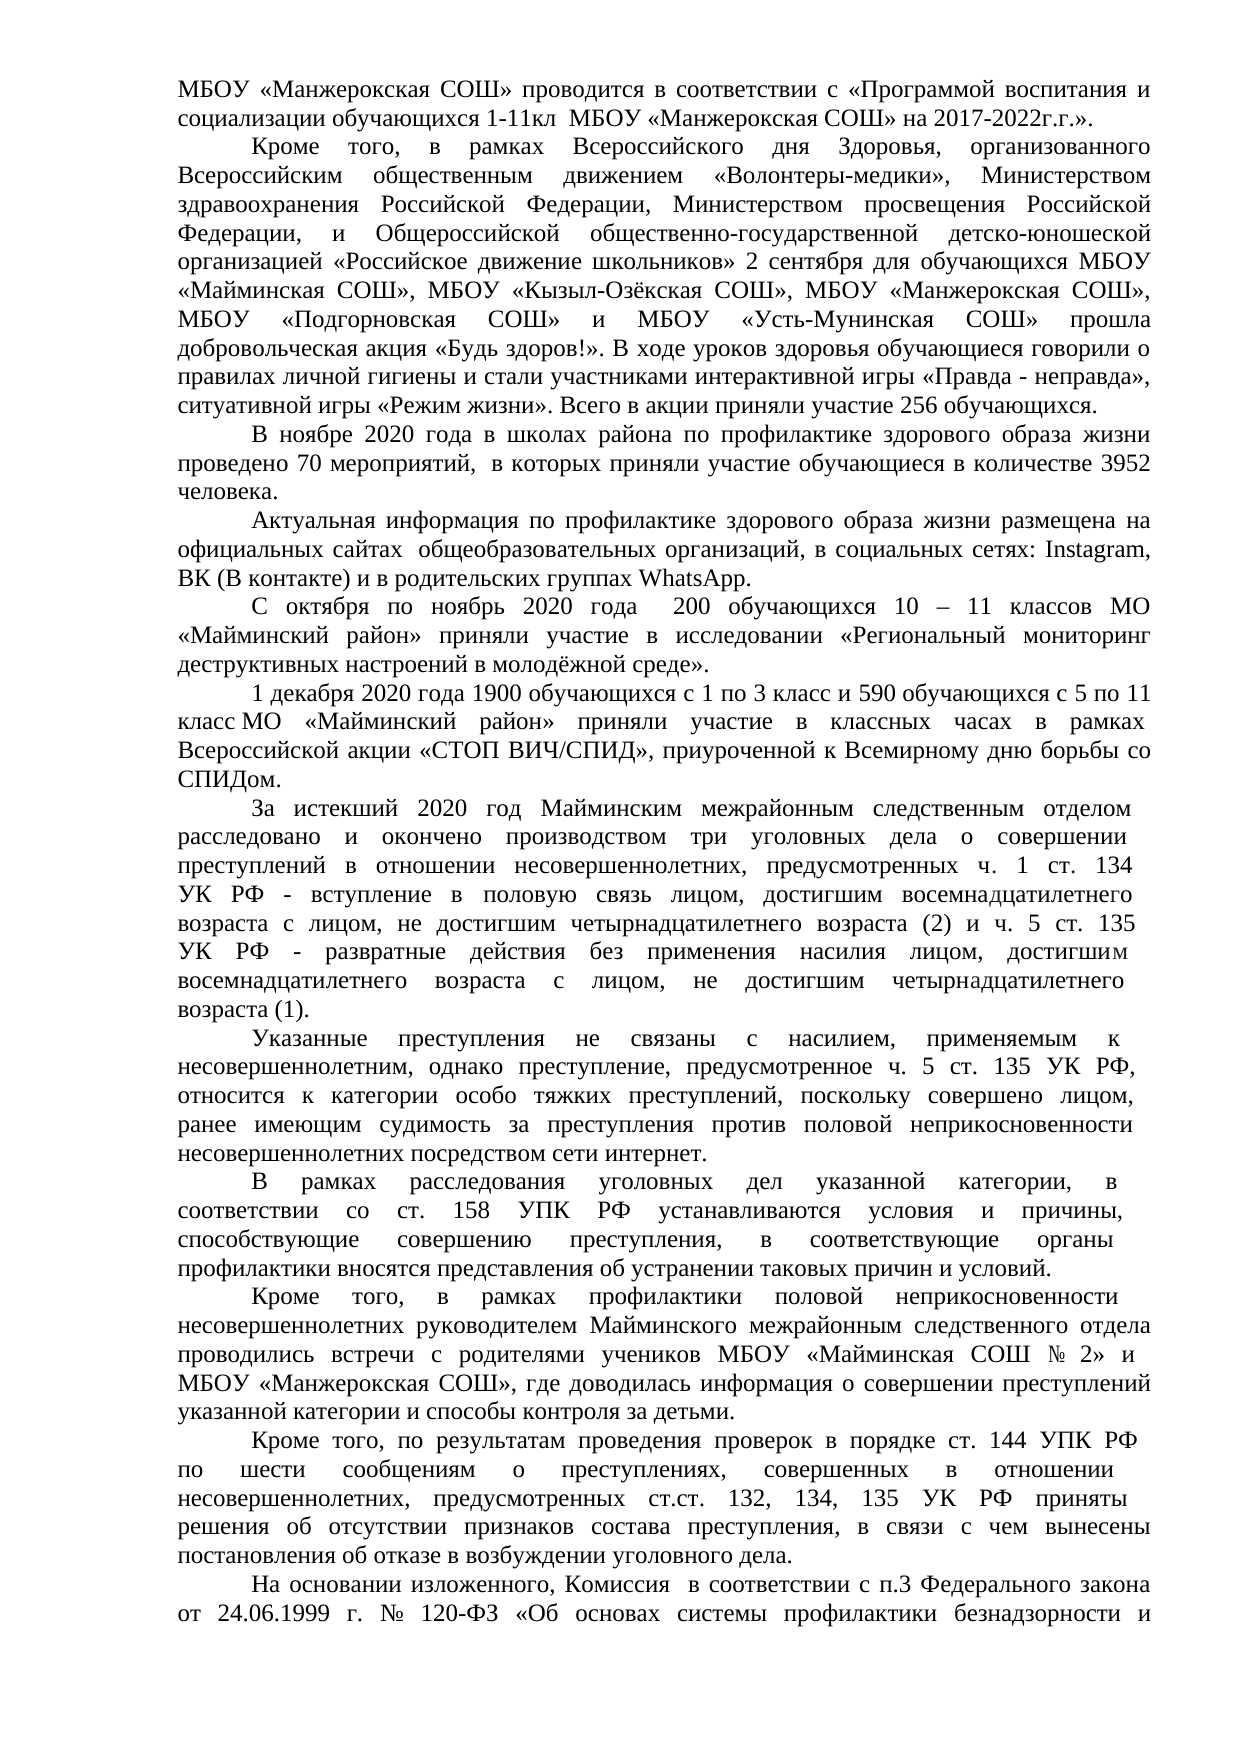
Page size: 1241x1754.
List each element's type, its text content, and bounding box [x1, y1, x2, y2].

text Кроме того, в рамках Всероссийского дня Здоровья, организованного Всероссийским общественным движением «Волонтеры-медики», Министерством здравоохранения Российской Федерации, Министерством просвещения Российской Федерации, и Общероссийской общественно-государственной детско-юношеской организацией «Российское движение школьников» 2 сентября для обучающихся МБОУ «Майминская СОШ», МБОУ «Кызыл-Озёкская СОШ», МБОУ «Манжерокская СОШ», МБОУ «Подгорновская СОШ» и МБОУ «Усть-Мунинская СОШ» прошла добровольческая акция «Будь здоров!». В ходе уроков здоровья обучающиеся говорили о правилах личной гигиены и стали участниками интерактивной игры «Правда - неправда», ситуативной игры «Режим жизни». Всего в акции приняли участие 256 обучающихся. [177, 131, 1152, 419]
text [177, 74, 1152, 131]
text За истекший 2020 год Майминским межрайонным следственным отделом расследовано и окончено производством три уголовных дела о совершении преступлений в отношении несовершеннолетних, предусмотренных ч. 1 ст. 134 УК РФ - вступление в половую связь лицом, достигшим восемнадцатилетнего возраста с лицом, не достигшим четырнадцатилетнего возраста (2) и ч. 5 ст. 135 УК РФ - развратные действия без применения насилия лицом, достигшим восемнадцатилетнего возраста с лицом, не достигшим четырнадцатилетнего возраста (1). [177, 793, 1152, 1023]
text Актуальная информация по профилактике здорового образа жизни размещена на официальных сайтах общеобразовательных организаций, в социальных сетях: Instagram, ВК (В контакте) и в родительских группах WhatsApp. [177, 505, 1152, 591]
text 1 декабря 2020 года 1900 обучающихся с 1 по 3 класс и 590 обучающихся с 5 по 11 класс МО «Майминский район» приняли участие в классных часах в рамках Всероссийской акции «СТОП ВИЧ/СПИД», приуроченной к Всемирному дню борьбы со СПИДом. [177, 678, 1152, 793]
text С октября по ноябрь 2020 года 200 обучающихся 10 – 11 классов МО «Майминский район» приняли участие в исследовании «Региональный мониторинг деструктивных настроений в молодёжной среде». [177, 591, 1152, 678]
text Указанные преступления не связаны с насилием, применяемым к несовершеннолетним, однако преступление, предусмотренное ч. 5 ст. 135 УК РФ, относится к категории особо тяжких преступлений, поскольку совершено лицом, ранее имеющим судимость за преступления против половой неприкосновенности несовершеннолетних посредством сети интернет. [177, 1023, 1152, 1166]
text Кроме того, в рамках профилактики половой неприкосновенности несовершеннолетних руководителем Майминского межрайонным следственного отдела проводились встречи с родителями учеников МБОУ «Майминская СОШ № 2» и МБОУ «Манжерокская СОШ», где доводилась информация о совершении преступлений указанной категории и способы контроля за детьми. [177, 1281, 1152, 1425]
text Кроме того, по результатам проведения проверок в порядке ст. 144 УПК РФ по шести сообщениям о преступлениях, совершенных в отношении несовершеннолетних, предусмотренных ст.ст. 132, 134, 135 УК РФ приняты решения об отсутствии признаков состава преступления, в связи с чем вынесены постановления об отказе в возбуждении уголовного дела. [177, 1425, 1152, 1569]
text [177, 1569, 1152, 1626]
text В рамках расследования уголовных дел указанной категории, в соответствии со ст. 158 УПК РФ устанавливаются условия и причины, способствующие совершению преступления, в соответствующие органы профилактики вносятся представления об устранении таковых причин и условий. [177, 1166, 1152, 1281]
text В ноябре 2020 года в школах района по профилактике здорового образа жизни проведено 70 мероприятий, в которых приняли участие обучающиеся в количестве 3952 человека. [177, 419, 1152, 505]
